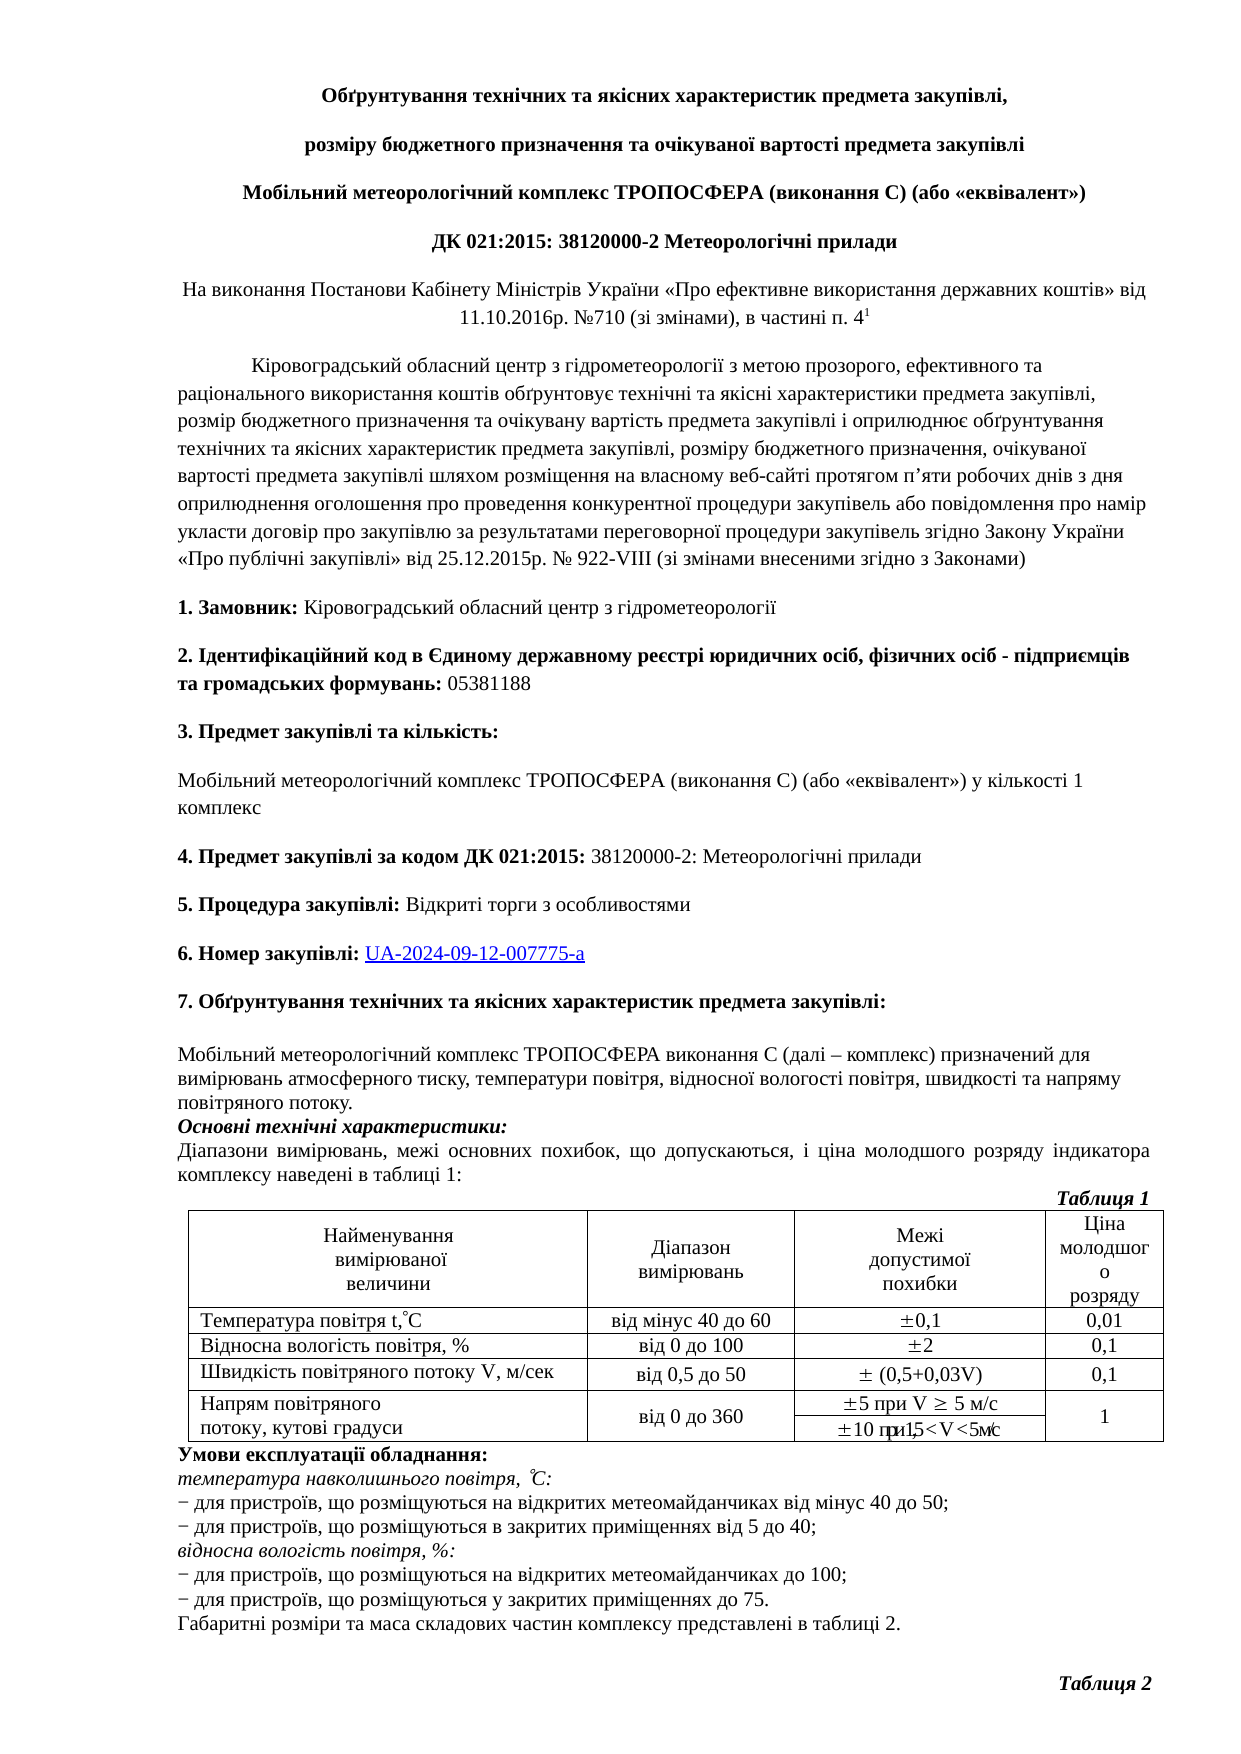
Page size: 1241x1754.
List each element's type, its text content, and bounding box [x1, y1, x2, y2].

table_cell 2 [795, 1334, 1045, 1357]
text Обґрунтування технічних та якісних характеристик предмета закупівлі, [177, 83, 1152, 107]
text відносна вологість повітря, %: [177, 1538, 1152, 1562]
text Основні технічні характеристики: [177, 1114, 1152, 1138]
table_cell 0,1 [1046, 1359, 1163, 1390]
table_cell Напрям повітряного потоку, кутові градуси [189, 1391, 587, 1441]
text 6. Номер закупівлі: UA-2024-09-12-007775-a [177, 941, 1152, 964]
table_cell 1 [1046, 1391, 1163, 1441]
table_cell 0,01 [1046, 1308, 1163, 1332]
table_cell від 0 до 360 [588, 1391, 794, 1441]
table_header Найменування вимірюваної величини [189, 1211, 587, 1307]
table_cell від мінус 40 до 60 [588, 1308, 794, 1332]
text Мобільний метеорологічний комплекс ТРОПОСФЕРА (виконання С) (або «еквівалент») у кількості 1 комплекс [177, 768, 1152, 819]
table_cell від 0 до 100 [588, 1334, 794, 1357]
text Умови експлуатації обладнання: [177, 1442, 1152, 1466]
table_cell від 0,5 до 50 [588, 1359, 794, 1390]
table_cell Відносна вологість повітря, % [189, 1334, 587, 1357]
text − для пристроїв, що розміщуються у закритих приміщеннях до 75. [177, 1586, 1152, 1611]
text Таблиця 2 [177, 1671, 1152, 1695]
table_cell 10 при 1,5 < V < 5 м/с [795, 1416, 1045, 1441]
text 5. Процедура закупівлі: Відкриті торги з особливостями [177, 892, 1152, 916]
text Габаритні розміри та маса складових частин комплексу представлені в таблиці 2. [177, 1611, 1152, 1634]
text температура навколишнього повітря, С: [177, 1466, 1152, 1490]
text ДК 021:2015: 38120000-2 Метеорологічні прилади [177, 228, 1152, 253]
text розміру бюджетного призначення та очікуваної вартості предмета закупівлі [177, 132, 1152, 156]
text 7. Обґрунтування технічних та якісних характеристик предмета закупівлі: [177, 989, 1152, 1013]
table_cell 5 при V 5 м/с [795, 1391, 1045, 1415]
table_cell Швидкість повітряного потоку V, м/сек [189, 1359, 587, 1390]
table_cell Температура повітря t,С [189, 1308, 587, 1332]
table_header Діапазон вимірювань [588, 1211, 794, 1307]
text Таблиця 1 [177, 1186, 1152, 1210]
text 1. Замовник: Кіровоградський обласний центр з гідрометеорології [177, 595, 1152, 619]
table_cell 0,1 [1046, 1334, 1163, 1357]
table_cell (0,5+0,03V) [795, 1359, 1045, 1390]
text 3. Предмет закупівлі та кількість: [177, 719, 1152, 743]
text Мобільний метеорологічний комплекс ТРОПОСФЕРА (виконання С) (або «еквівалент») [177, 180, 1152, 204]
text На виконання Постанови Кабінету Міністрів України «Про ефективне використання державних коштів» від 11.10.2016р. №710 (зі змінами), в частині п. 41 [177, 277, 1152, 329]
table_header Межі допустимої похибки [795, 1211, 1045, 1307]
text Кіровоградський обласний центр з гідрометеорології з метою прозорого, ефективного та раціонального використання коштів обґрунтовує технічні та якісні характеристики предмета закупівлі, розмір бюджетного призначення та очікувану вартість предмета закупівлі і оприлюднює обґрунтування технічних та якісних характеристик предмета закупівлі, розміру бюджетного призначення, очікуваної вартості предмета закупівлі шляхом розміщення на власному веб-сайті протягом п’яти робочих днів з дня оприлюднення оголошення про проведення конкурентної процедури закупівель або повідомлення про намір укласти договір про закупівлю за результатами переговорної процедури закупівель згідно Закону України «Про публічні закупівлі» від 25.12.2015р. № 922-VIII (зі змінами внесеними згідно з Законами) [177, 353, 1152, 570]
text − для пристроїв, що розміщуються на відкритих метеомайданчиках від мінус 40 до 50; [177, 1490, 1152, 1514]
table_header Ціна молодшого розряду [1046, 1211, 1163, 1307]
text Діапазони вимірювань, межі основних похибок, що допускаються, і ціна молодшого розряду індикатора комплексу наведені в таблиці 1: [177, 1138, 1152, 1186]
table_cell 0,1 [795, 1308, 1045, 1332]
text 2. Ідентифікаційний код в Єдиному державному реєстрі юридичних осіб, фізичних осіб - підприємців та громадських формувань: 05381188 [177, 643, 1152, 695]
title Мобільний метеорологічний комплекс ТРОПОСФЕРА виконання С (далі – комплекс) призначений для вимірювань атмосферного тиску, температури повітря, відносної вологості повітря, швидкості та напряму повітряного потоку. [177, 1042, 1152, 1114]
text − для пристроїв, що розміщуються на відкритих метеомайданчиках до 100; [177, 1562, 1152, 1586]
text − для пристроїв, що розміщуються в закритих приміщеннях від 5 до 40; [177, 1514, 1152, 1538]
text 4. Предмет закупівлі за кодом ДК 021:2015: 38120000-2: Метеорологічні прилади [177, 844, 1152, 868]
